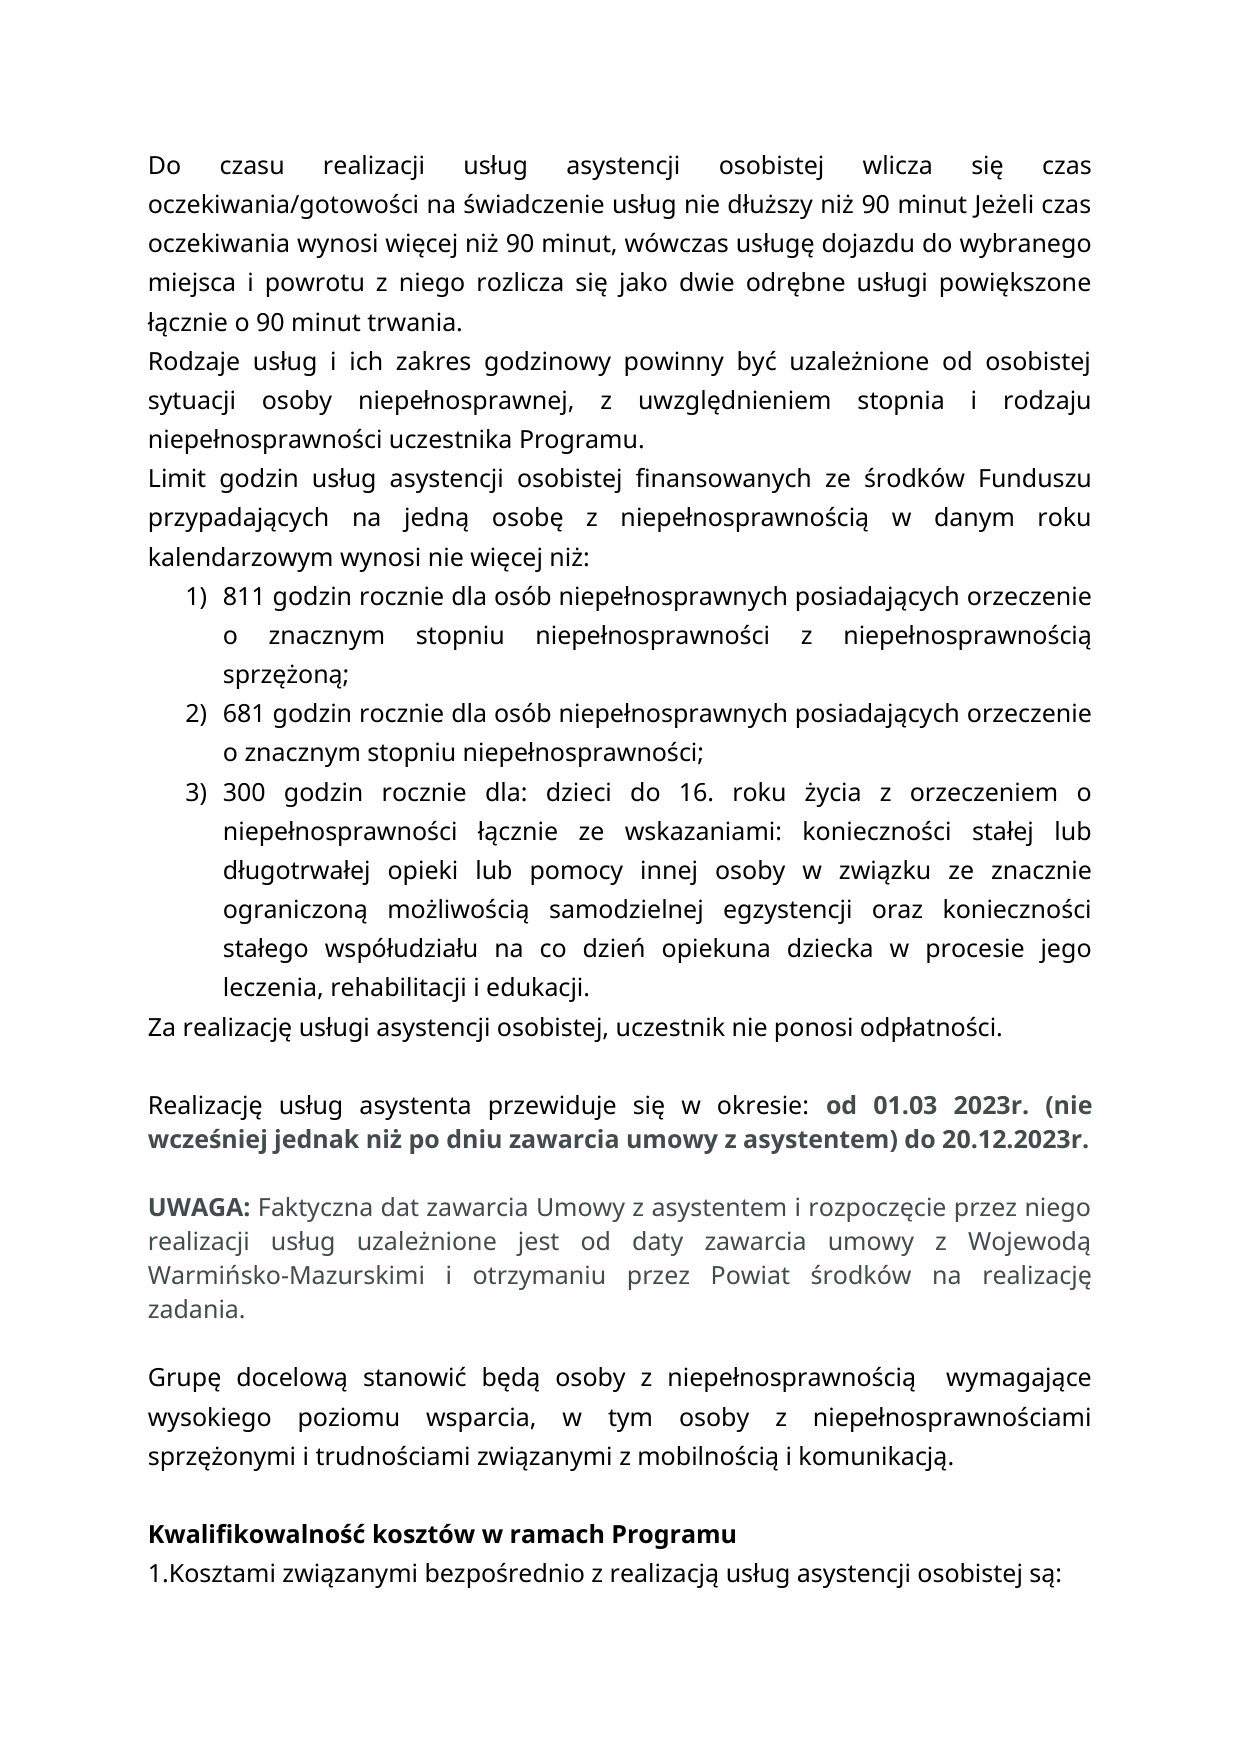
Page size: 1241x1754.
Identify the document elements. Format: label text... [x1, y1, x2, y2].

text Kwalifikowalność kosztów w ramach Programu [148, 1517, 1093, 1551]
list 300 godzin rocznie dla: dzieci do 16. roku życia z orzeczeniem o niepełnosprawności łącznie ze wskazaniami: konieczności stałej lub długotrwałej opieki lub pomocy innej osoby w związku ze znacznie ograniczoną możliwością samodzielnej egzystencji oraz konieczności stałego współudziału na co dzień opiekuna dziecka w procesie jego leczenia, rehabilitacji i edukacji. [185, 774, 1093, 1004]
text Rodzaje usług i ich zakres godzinowy powinny być uzależnione od osobistej sytuacji osoby niepełnosprawnej, z uwzględnieniem stopnia i rodzaju niepełnosprawności uczestnika Programu. [148, 343, 1093, 456]
text Za realizację usługi asystencji osobistej, uczestnik nie ponosi odpłatności. [148, 1009, 1093, 1043]
list 681 godzin rocznie dla osób niepełnosprawnych posiadających orzeczenie o znacznym stopniu niepełnosprawności; [185, 696, 1093, 769]
list 811 godzin rocznie dla osób niepełnosprawnych posiadających orzeczenie o znacznym stopniu niepełnosprawności z niepełnosprawnością sprzężoną; [185, 578, 1093, 691]
text Grupę docelową stanowić będą osoby z niepełnosprawnością wymagające wysokiego poziomu wsparcia, w tym osoby z niepełnosprawnościami sprzężonymi i trudnościami związanymi z mobilnością i komunikacją. [148, 1360, 1093, 1472]
text Do czasu realizacji usług asystencji osobistej wlicza się czas oczekiwania/gotowości na świadczenie usług nie dłuższy niż 90 minut Jeżeli czas oczekiwania wynosi więcej niż 90 minut, wówczas usługę dojazdu do wybranego miejsca i powrotu z niego rozlicza się jako dwie odrębne usługi powiększone łącznie o 90 minut trwania. [148, 148, 1093, 338]
text 1.Kosztami związanymi bezpośrednio z realizacją usług asystencji osobistej są: [148, 1556, 1093, 1590]
text UWAGA: Faktyczna dat zawarcia Umowy z asystentem i rozpoczęcie przez niego realizacji usług uzależnione jest od daty zawarcia umowy z Wojewodą Warmińsko-Mazurskimi i otrzymaniu przez Powiat środków na realizację zadania. [148, 1190, 1093, 1326]
text Limit godzin usług asystencji osobistej finansowanych ze środków Funduszu przypadających na jedną osobę z niepełnosprawnością w danym roku kalendarzowym wynosi nie więcej niż: [148, 461, 1093, 573]
text Realizację usług asystenta przewiduje się w okresie: od 01.03 2023r. (nie wcześniej jednak niż po dniu zawarcia umowy z asystentem) do 20.12.2023r. [148, 1088, 1093, 1156]
